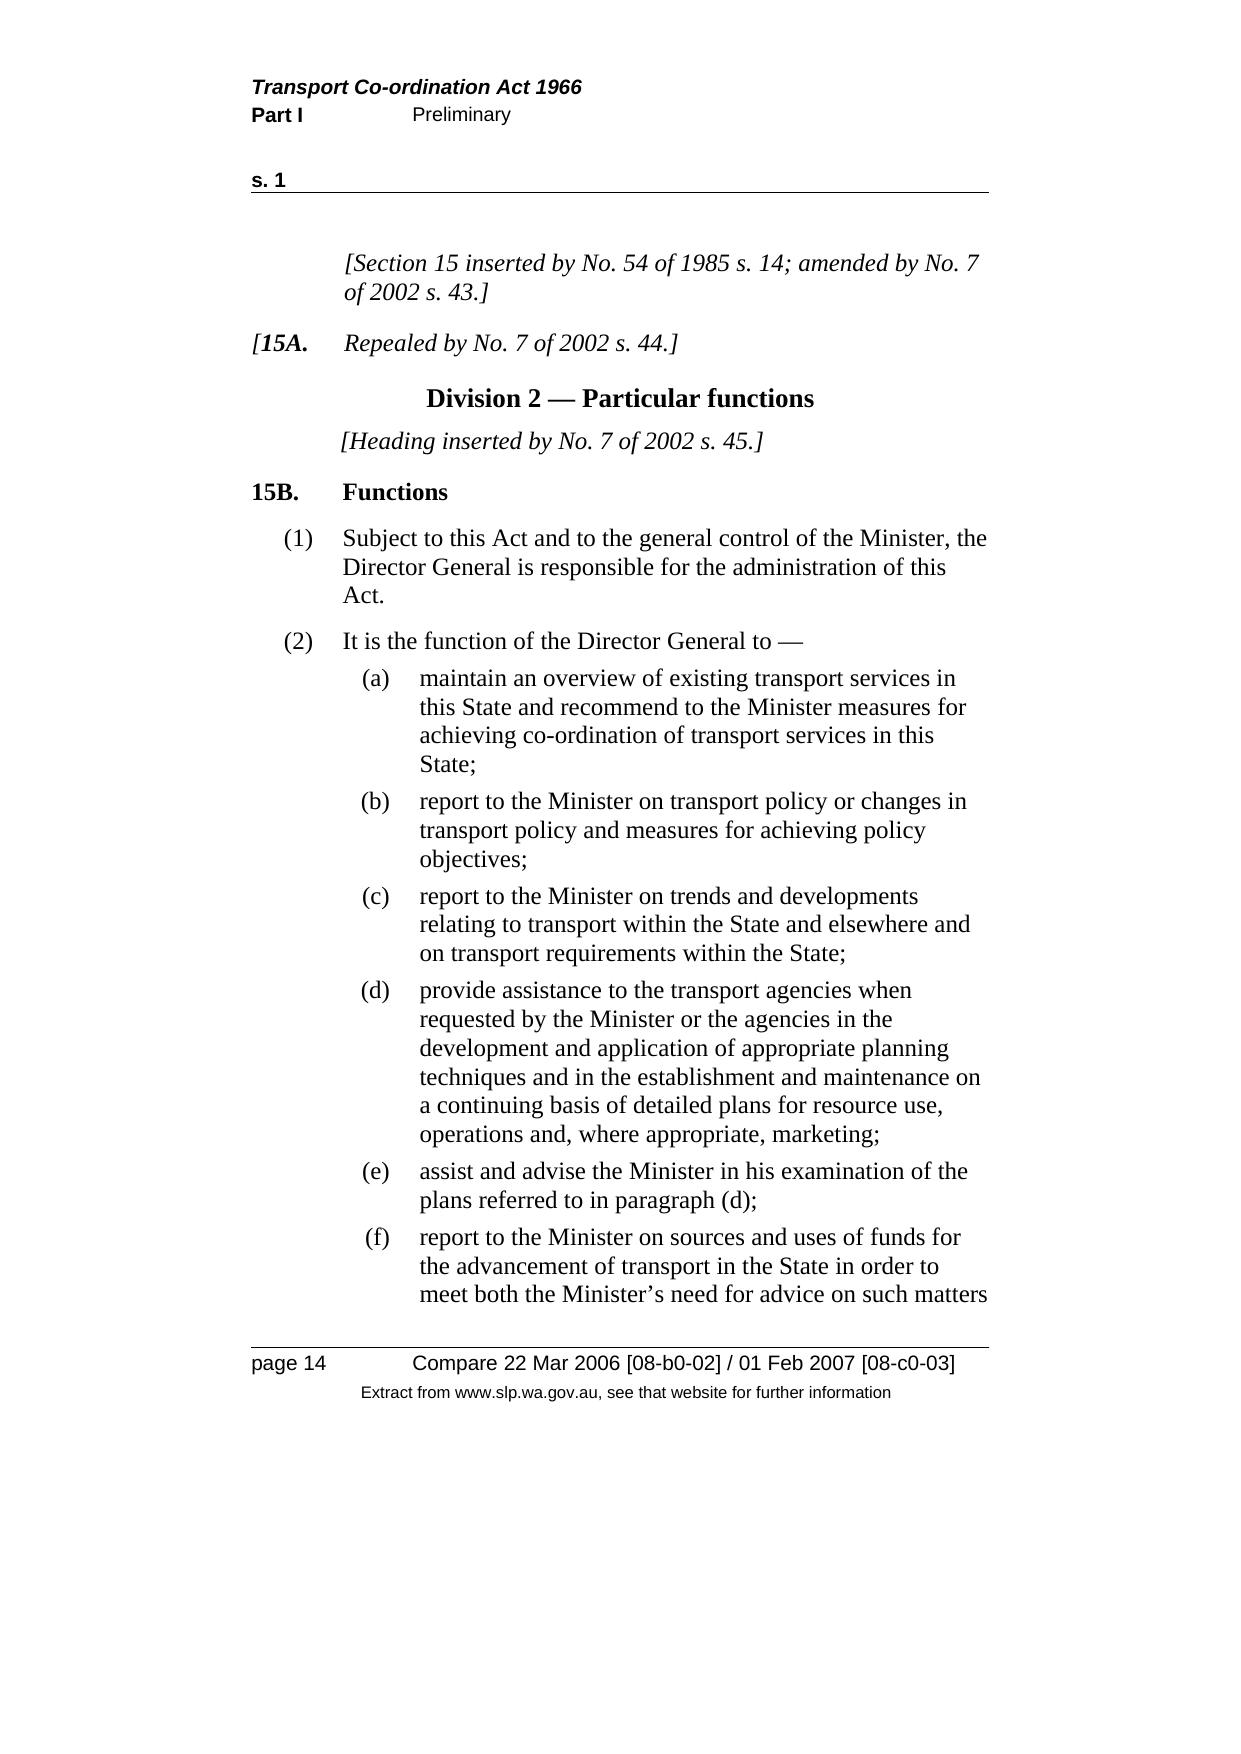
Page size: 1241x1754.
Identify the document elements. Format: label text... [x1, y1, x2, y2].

text (d) provide assistance to the transport agencies when requested by the Minister or the agencies in the development and application of appropriate planning techniques and in the establishment and maintenance on a continuing basis of detailed plans for resource use, operations and, where appropriate, marketing; [251, 975, 989, 1148]
subtitle Division 2 — Particular functions [251, 382, 989, 413]
text [15A. Repealed by No. 7 of 2002 s. 44.] [251, 328, 989, 357]
text (1) Subject to this Act and to the general control of the Minister, the Director General is responsible for the administration of this Act. [251, 523, 989, 609]
subtitle 15B. Functions [251, 477, 989, 506]
subtitle [Heading inserted by No. 7 of 2002 s. 45.] [251, 426, 989, 454]
text (b) report to the Minister on transport policy or changes in transport policy and measures for achieving policy objectives; [251, 786, 989, 872]
text (a) maintain an overview of existing transport services in this State and recommend to the Minister measures for achieving co-ordination of transport services in this State; [251, 663, 989, 778]
text [Section 15 inserted by No. 54 of 1985 s. 14; amended by No. 7 of 2002 s. 43.] [251, 248, 989, 306]
text (e) assist and advise the Minister in his examination of the plans referred to in paragraph (d); [251, 1156, 989, 1214]
text (c) report to the Minister on trends and developments relating to transport within the State and elsewhere and on transport requirements within the State; [251, 881, 989, 967]
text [251, 1222, 989, 1308]
text (2) It is the function of the Director General to — [251, 626, 989, 654]
